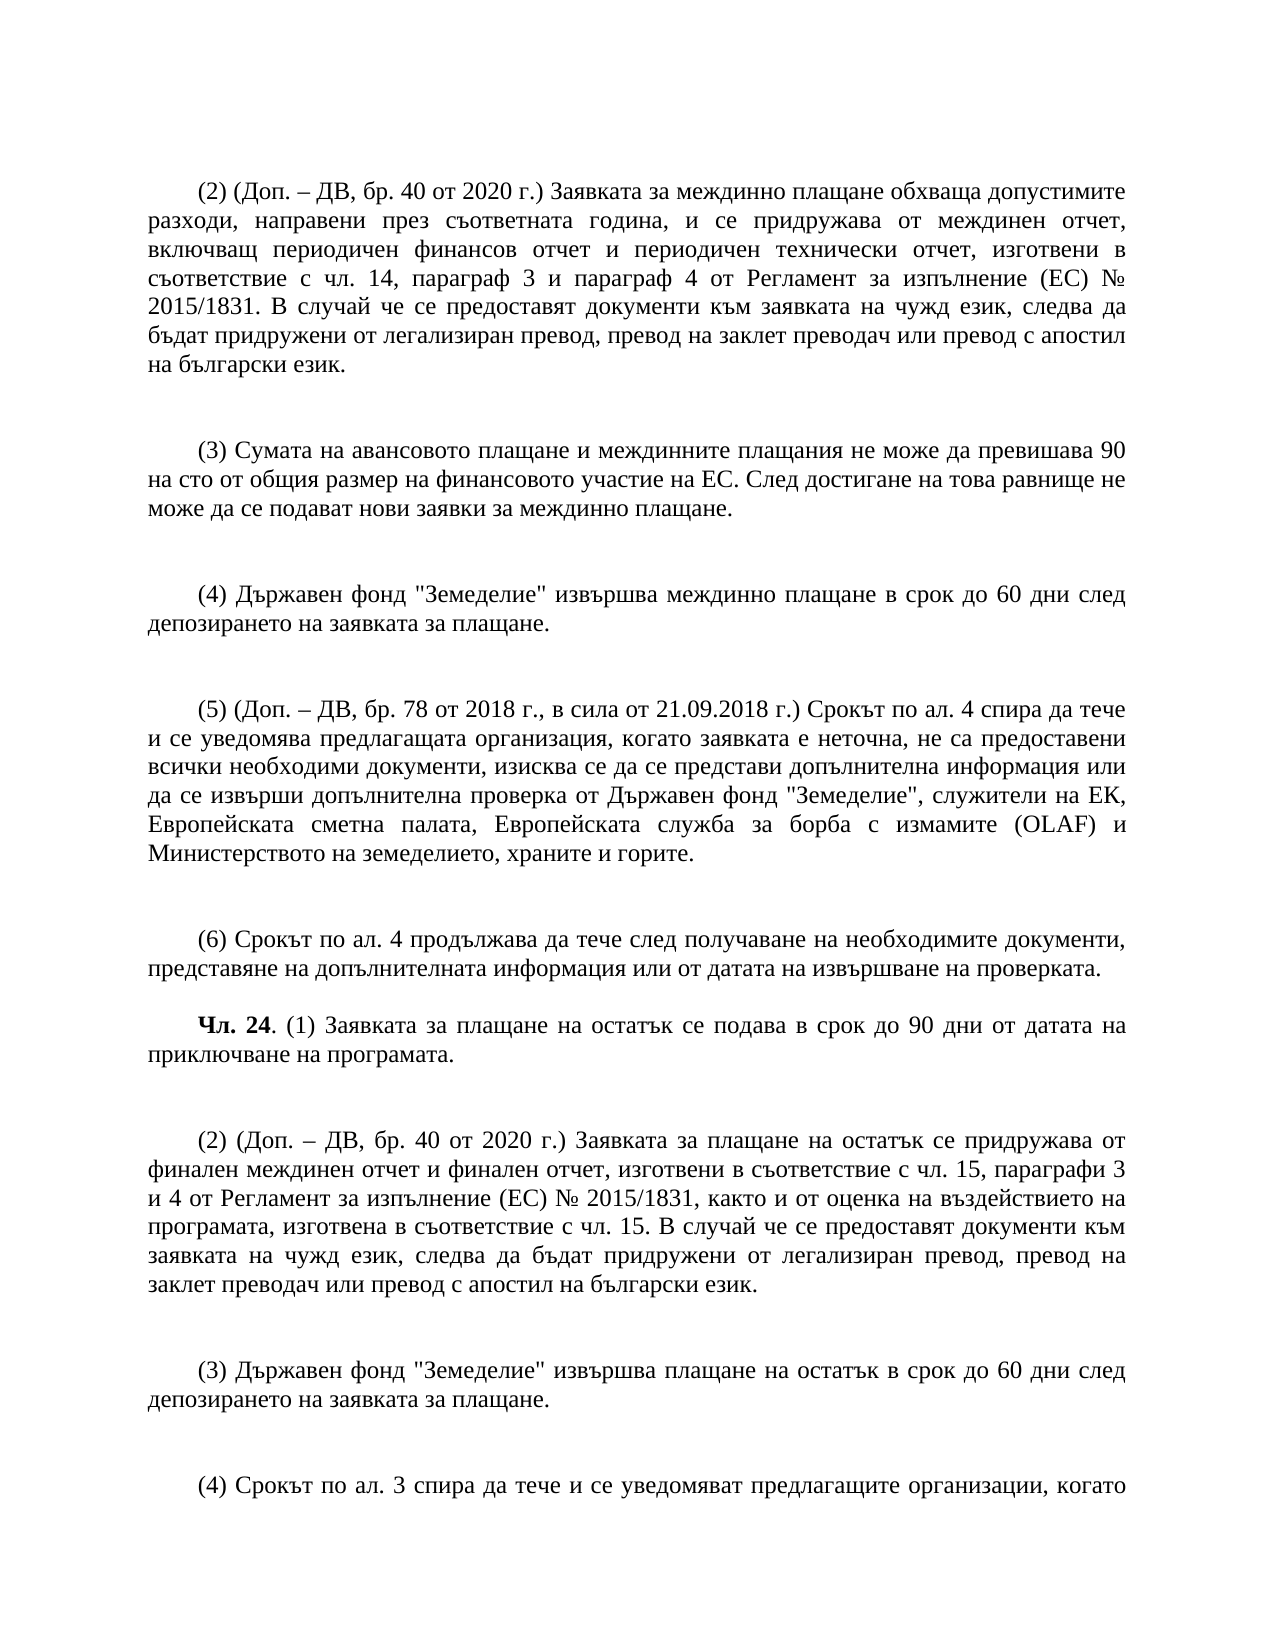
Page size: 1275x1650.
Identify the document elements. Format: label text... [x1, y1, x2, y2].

text (4) Държавен фонд "Земеделие" извършва междинно плащане в срок до 60 дни след депозирането на заявката за плащане. [148, 579, 1127, 636]
text (2) (Доп. – ДВ, бр. 40 от 2020 г.) Заявката за плащане на остатък се придружава от финален междинен отчет и финален отчет, изготвени в съответствие с чл. 15, параграфи 3 и 4 от Регламент за изпълнение (ЕС) № 2015/1831, както и от оценка на въздействието на програмата, изготвена в съответствие с чл. 15. В случай че се предоставят документи към заявката на чужд език, следва да бъдат придружени от легализиран превод, превод на заклет преводач или превод с апостил на български език. [148, 1125, 1127, 1298]
text (6) Срокът по ал. 4 продължава да тече след получаване на необходимите документи, представяне на допълнителната информация или от датата на извършване на проверката. [148, 924, 1127, 981]
text (2) (Доп. – ДВ, бр. 40 от 2020 г.) Заявката за междинно плащане обхваща допустимите разходи, направени през съответната година, и се придружава от междинен отчет, включващ периодичен финансов отчет и периодичен технически отчет, изготвени в съответствие с чл. 14, параграф 3 и параграф 4 от Регламент за изпълнение (ЕС) № 2015/1831. В случай че се предоставят документи към заявката на чужд език, следва да бъдат придружени от легализиран превод, превод на заклет преводач или превод с апостил на български език. [148, 176, 1127, 378]
text (5) (Доп. – ДВ, бр. 78 от 2018 г., в сила от 21.09.2018 г.) Срокът по ал. 4 спира да тече и се уведомява предлагащата организация, когато заявката е неточна, не са предоставени всички необходими документи, изисква се да се представи допълнителна информация или да се извърши допълнителна проверка от Държавен фонд "Земеделие", служители на ЕК, Европейската сметна палата, Европейската служба за борба с измамите (OLAF) и Министерството на земеделието, храните и горите. [148, 694, 1127, 866]
text Чл. 24. (1) Заявката за плащане на остатък се подава в срок до 90 дни от датата на приключване на програмата. [148, 1010, 1127, 1068]
text (3) Държавен фонд "Земеделие" извършва плащане на остатък в срок до 60 дни след депозирането на заявката за плащане. [148, 1355, 1127, 1413]
text (3) Сумата на авансовото плащане и междинните плащания не може да превишава 90 на сто от общия размер на финансовото участие на ЕС. След достигане на това равнище не може да се подават нови заявки за междинно плащане. [148, 435, 1127, 521]
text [148, 1470, 1127, 1499]
